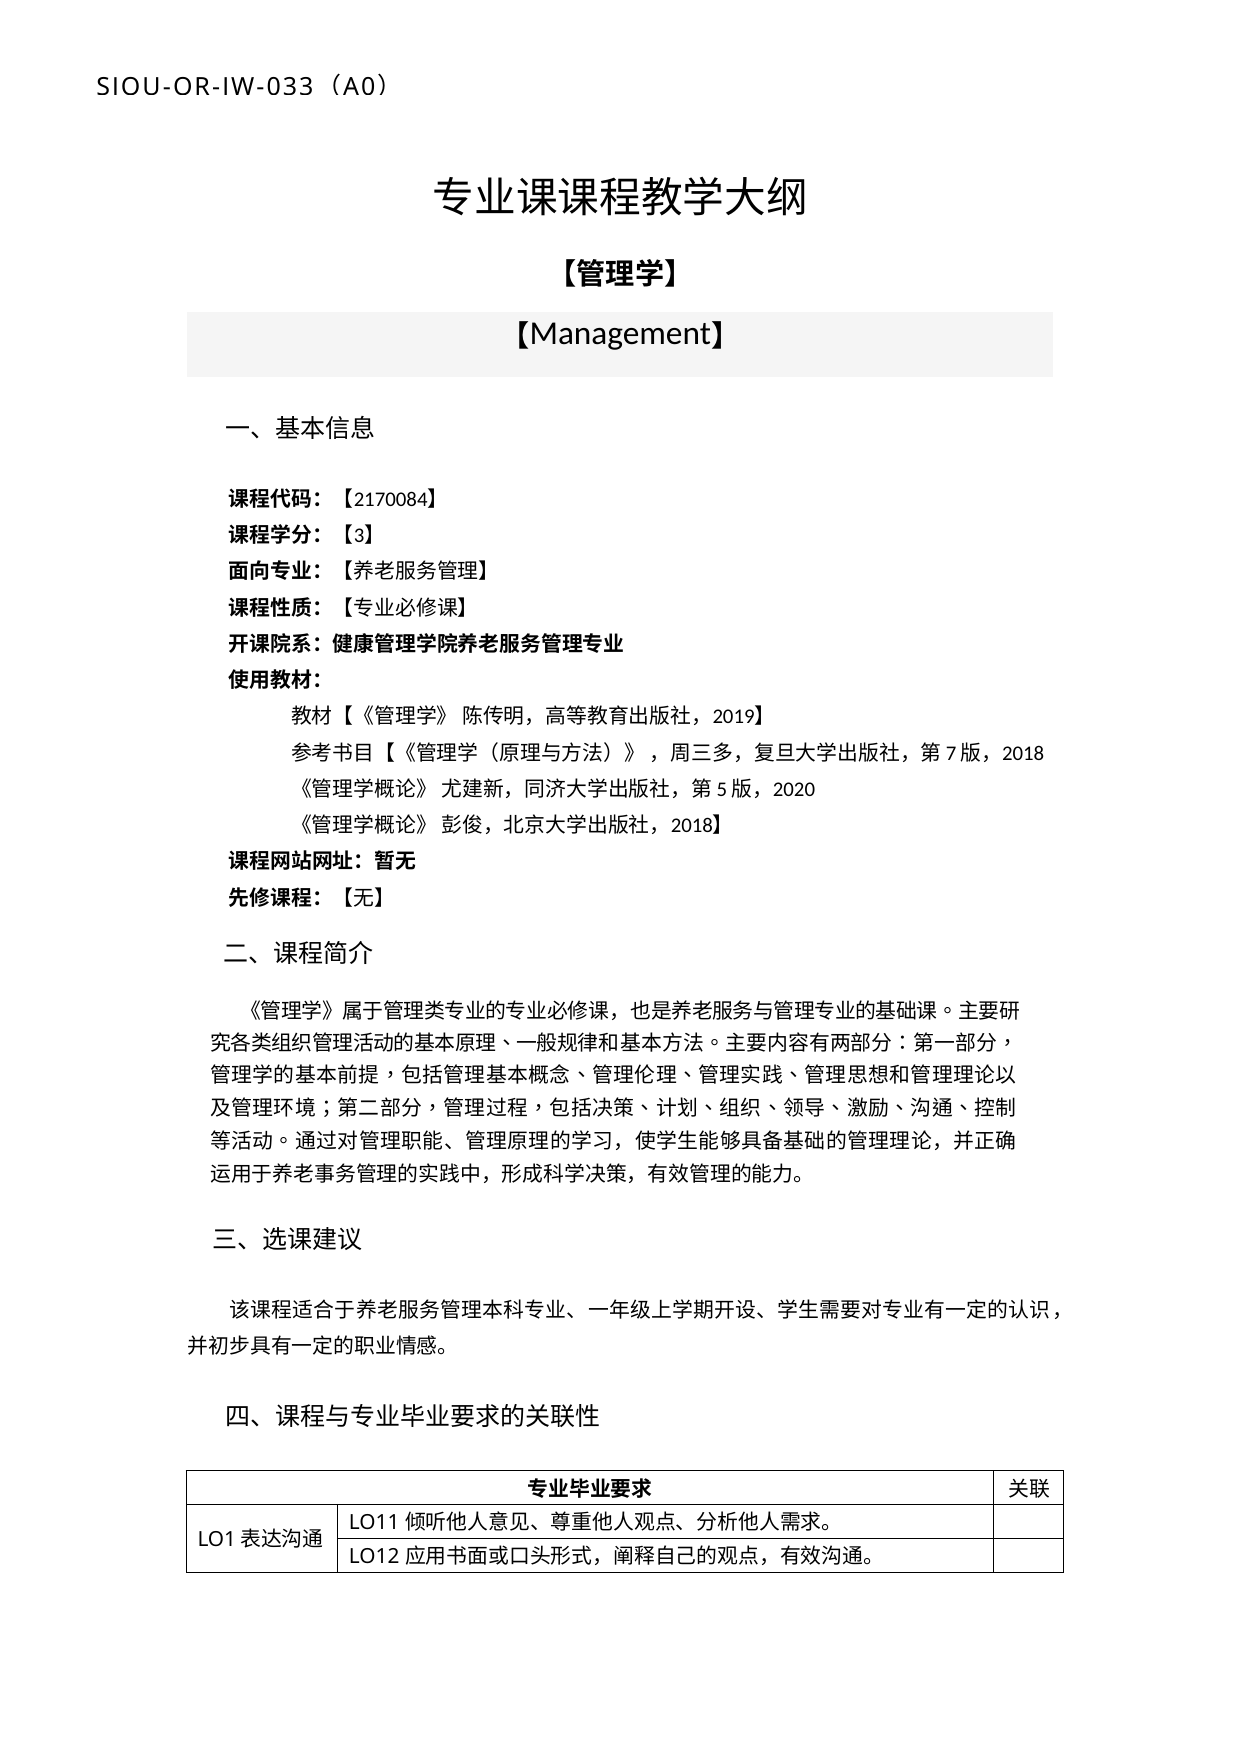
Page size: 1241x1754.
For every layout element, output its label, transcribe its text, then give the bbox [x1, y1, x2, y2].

text 三、选课建议 [187, 1205, 1053, 1270]
text 课程代码：【2170084】 [187, 482, 1053, 512]
text 四、课程与专业毕业要求的关联性 [187, 1382, 1053, 1447]
table_cell [994, 1505, 1063, 1538]
text 《管理学》属于管理类专业的专业必修课，也是养老服务与管理专业的基础课。主要研究各类组织管理活动的基本原理、一般规律和基本方法。主要内容有两部分：第一部分，管理学的基本前提，包括管理基本概念、管理伦理、管理实践、管理思想和管理理论以及管理环境；第二部分，管理过程，包括决策、计划、组织、领导、激励、沟通、控制等活动。通过对管理职能、管理原理的学习，使学生能够具备基础的管理理论，并正确运用于养老事务管理的实践中，形成科学决策，有效管理的能力。 [210, 993, 1020, 1188]
text 【Management】 [187, 312, 1053, 377]
table_header 专业毕业要求 [187, 1471, 993, 1504]
text 专业课课程教学大纲 [187, 162, 1053, 227]
table_header 关联 [994, 1471, 1063, 1504]
text 面向专业：【养老服务管理】 [187, 554, 1053, 585]
text 课程性质：【专业必修课】 [187, 591, 1053, 621]
text 【管理学】 [187, 239, 1053, 304]
text 该课程适合于养老服务管理本科专业、一年级上学期开设、学生需要对专业有一定的认识，并初步具有一定的职业情感。 [187, 1293, 1053, 1360]
text 一、基本信息 [187, 394, 1053, 459]
text 使用教材： [187, 663, 1053, 694]
text 参考书目【《管理学（原理与方法）》 ，周三多，复旦大学出版社，第7版，2018 [187, 736, 1053, 766]
list 课程简介 [187, 933, 1053, 970]
text 课程网站网址：暂无 [187, 845, 1053, 875]
table_cell LO12 应用书面或口头形式，阐释自己的观点，有效沟通。 [338, 1539, 993, 1572]
table_cell [994, 1539, 1063, 1572]
text 课程学分：【3】 [187, 518, 1053, 548]
text 《管理学概论》 彭俊，北京大学出版社，2018】 [187, 808, 1053, 839]
text 《管理学概论》 尤建新，同济大学出版社，第5版，2020 [187, 772, 1053, 802]
table_cell LO11 倾听他人意见、尊重他人观点、分析他人需求。 [338, 1505, 993, 1538]
text 先修课程：【无】 [187, 881, 1053, 911]
text 教材【《管理学》 陈传明，高等教育出版社，2019】 [187, 700, 1053, 730]
text 开课院系：健康管理学院养老服务管理专业 [187, 627, 1053, 657]
table_cell LO1表达沟通 [187, 1505, 337, 1572]
